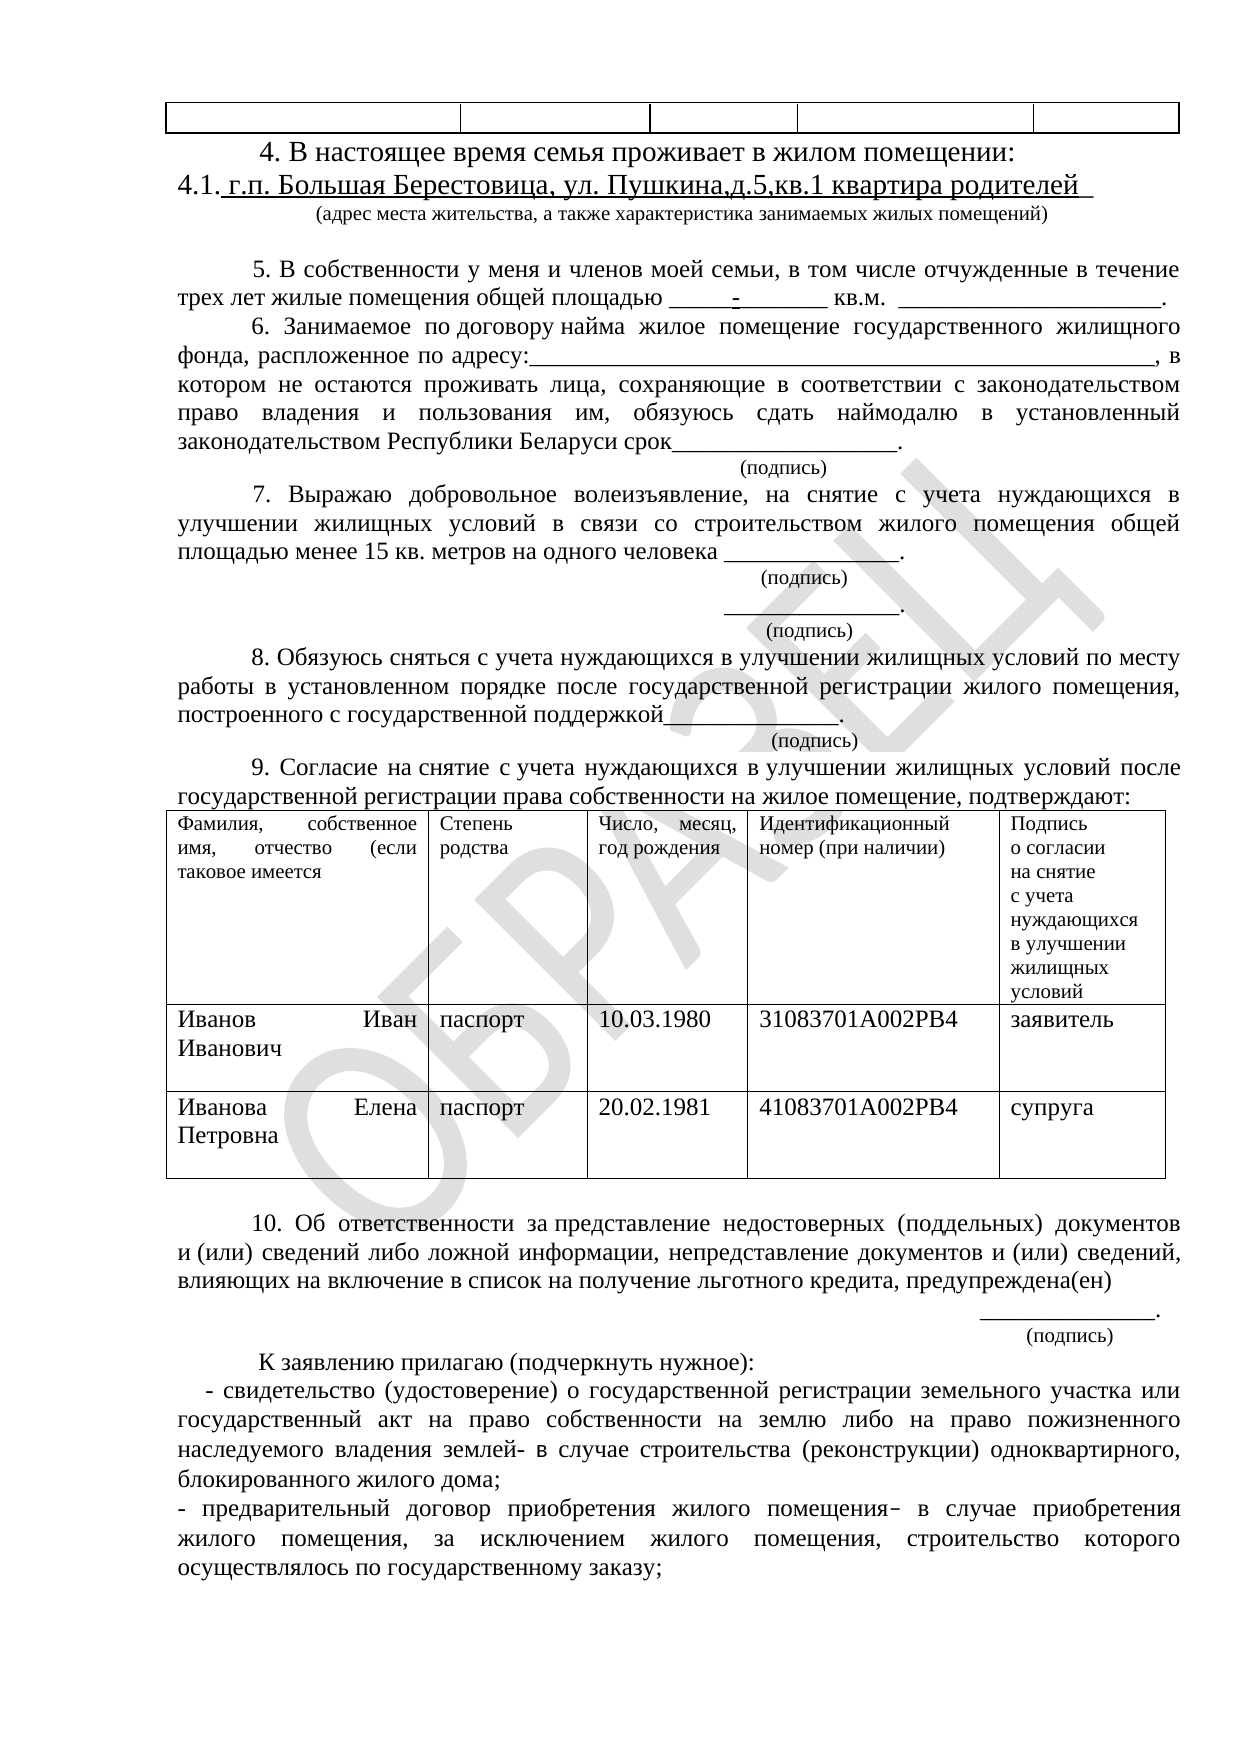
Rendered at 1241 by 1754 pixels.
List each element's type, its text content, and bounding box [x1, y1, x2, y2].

table_cell [798, 103, 1033, 132]
table_header Идентификационный номер (при наличии) [748, 811, 999, 1003]
text 6. Занимаемое по договору найма жилое помещение государственного жилищного фонда, распложенное по адресу:__________________________________________________, в котором не остаются проживать лица, сохраняющие в соответствии с законодательством право владения и пользования им, обязуюсь сдать наймодалю в установленный законодательством Республики Беларуси срок__________________. [177, 311, 1181, 455]
text 4.1. г.п. Большая Берестовица, ул. Пушкина,д.5,кв.1 квартира родителей_ [177, 167, 1181, 201]
table_cell 20.02.1981 [588, 1092, 747, 1178]
table_cell заявитель [1000, 1005, 1165, 1091]
table_cell [651, 103, 797, 132]
table_cell паспорт [429, 1005, 587, 1091]
table_cell [1034, 103, 1178, 132]
table_cell супруга [1000, 1092, 1165, 1178]
table_cell 10.03.1980 [588, 1005, 747, 1091]
table_header Фамилия, собственное имя, отчество (если таковое имеется [167, 811, 428, 1003]
text ______________. [177, 589, 1181, 618]
text 7. Выражаю добровольное волеизъявление, на снятие с учета нуждающихся в улучшении жилищных условий в связи со строительством жилого помещения общей площадью менее 15 кв. метров на одного человека ______________. [177, 479, 1181, 565]
table_cell Иванова Елена Петровна [167, 1092, 428, 1178]
text - предварительный договор приобретения жилого помещения– в случае приобретения жилого помещения, за исключением жилого помещения, строительство которого осуществлялось по государственному заказу; [177, 1492, 1181, 1580]
text 4. В настоящее время семья проживает в жилом помещении: [259, 134, 1181, 167]
text (адрес места жительства, а также характеристика занимаемых жилых помещений) [177, 201, 1181, 225]
text 8. Обязуюсь сняться с учета нуждающихся в улучшении жилищных условий по месту работы в установленном порядке после государственной регистрации жилого помещения, построенного с государственной поддержкой______________. [177, 642, 1181, 728]
text - свидетельство (удостоверение) о государственной регистрации земельного участка или государственный акт на право собственности на землю либо на право пожизненного наследуемого владения землей- в случае строительства (реконструкции) одноквартирного, блокированного жилого дома; [140, 1376, 1181, 1492]
table_cell 41083701A002PB4 [748, 1092, 999, 1178]
table_cell Иванов Иван Иванович [167, 1005, 428, 1091]
table_cell [461, 103, 650, 132]
table_header Степень родства [429, 811, 587, 1003]
text 5. В собственности у меня и членов моей семьи, в том числе отчужденные в течение трех лет жилые помещения общей площадью _____-_______ кв.м. _____________________. [177, 254, 1181, 311]
table_cell паспорт [429, 1092, 587, 1178]
text (подпись) [177, 618, 1181, 642]
table_cell [167, 103, 460, 132]
text 10. Об ответственности за представление недостоверных (поддельных) документов и (или) сведений либо ложной информации, непредставление документов и (или) сведений, влияющих на включение в список на получение льготного кредита, предупреждена(ен) [177, 1208, 1181, 1294]
text (подпись) [177, 455, 1181, 479]
text К заявлению прилагаю (подчеркнуть нужное): [215, 1347, 1181, 1376]
table_header Число, месяц, год рождения [588, 811, 747, 1003]
text (подпись) [177, 728, 1181, 752]
text (подпись) [177, 1323, 1181, 1347]
text (подпись) [177, 565, 1181, 589]
text ______________. [177, 1294, 1181, 1323]
table_header Подпись о согласии на снятие с учета нуждающихся в улучшении жилищных условий [1000, 811, 1165, 1003]
table_cell 31083701A002PB4 [748, 1005, 999, 1091]
text 9. Согласие на снятие с учета нуждающихся в улучшении жилищных условий после государственной регистрации права собственности на жилое помещение, подтверждают: [177, 752, 1181, 810]
